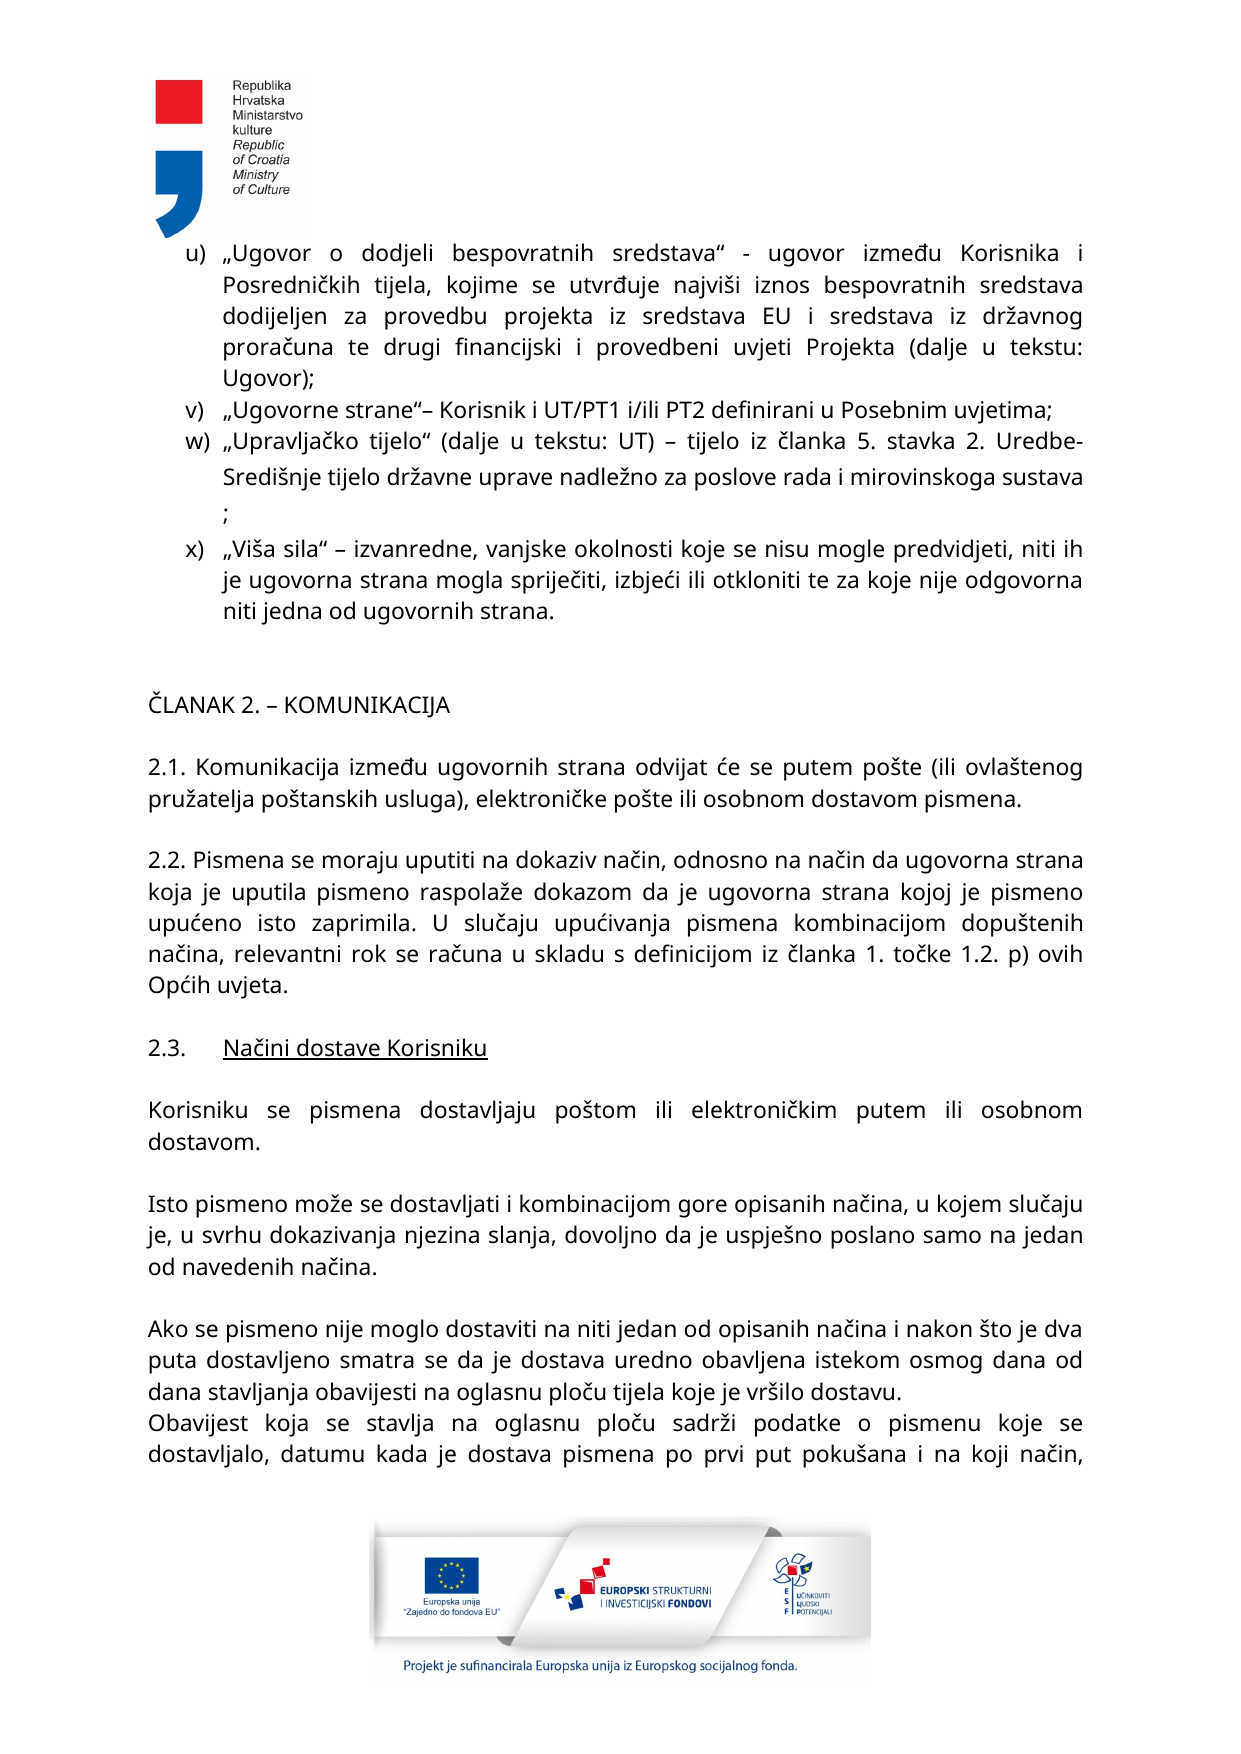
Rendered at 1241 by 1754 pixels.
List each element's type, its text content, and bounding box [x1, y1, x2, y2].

picture [147, 73, 309, 238]
text 2.1. Komunikacija između ugovornih strana odvijat će se putem pošte (ili ovlaštenog pružatelja poštanskih usluga), elektroničke pošte ili osobnom dostavom pismena. [148, 751, 1085, 814]
list Načini dostave Korisniku [148, 1032, 1093, 1063]
text ČLANAK 2. – KOMUNIKACIJA [148, 689, 1093, 720]
text 2.2. Pismena se moraju uputiti na dokaziv način, odnosno na način da ugovorna strana koja je uputila pismeno raspolaže dokazom da je ugovorna strana kojoj je pismeno upućeno isto zaprimila. U slučaju upućivanja pismena kombinacijom dopuštenih načina, relevantni rok se računa u skladu s definicijom iz članka 1. točke 1.2. p) ovih Općih uvjeta. [148, 844, 1085, 1001]
text Ako se pismeno nije moglo dostaviti na niti jedan od opisanih načina i nakon što je dva puta dostavljeno smatra se da je dostava uredno obavljena istekom osmog dana od dana stavljanja obavijesti na oglasnu ploču tijela koje je vršilo dostavu. [148, 1313, 1085, 1407]
list „Viša sila“ – izvanredne, vanjske okolnosti koje se nisu mogle predvidjeti, niti ih je ugovorna strana mogla spriječiti, izbjeći ili otkloniti te za koje nije odgovorna niti jedna od ugovornih strana. [185, 533, 1084, 626]
list „Ugovorne strane“– Korisnik i UT/PT1 i/ili PT2 definirani u Posebnim uvjetima; [185, 393, 1093, 425]
list „Upravljačko tijelo“ (dalje u tekstu: UT) – tijelo iz članka 5. stavka 2. Uredbe-Središnje tijelo državne uprave nadležno za poslove rada i mirovinskoga sustava ; [185, 425, 1084, 528]
picture [369, 1516, 872, 1681]
list „Ugovor o dodjeli bespovratnih sredstava“ - ugovor između Korisnika i Posredničkih tijela, kojime se utvrđuje najviši iznos bespovratnih sredstava dodijeljen za provedbu projekta iz sredstava EU i sredstava iz državnog proračuna te drugi financijski i provedbeni uvjeti Projekta (dalje u tekstu: Ugovor); [185, 237, 1084, 393]
text Korisniku se pismena dostavljaju poštom ili elektroničkim putem ili osobnom dostavom. [148, 1094, 1085, 1157]
text Isto pismeno može se dostavljati i kombinacijom gore opisanih načina, u kojem slučaju je, u svrhu dokazivanja njezina slanja, dovoljno da je uspješno poslano samo na jedan od navedenih načina. [148, 1188, 1085, 1282]
